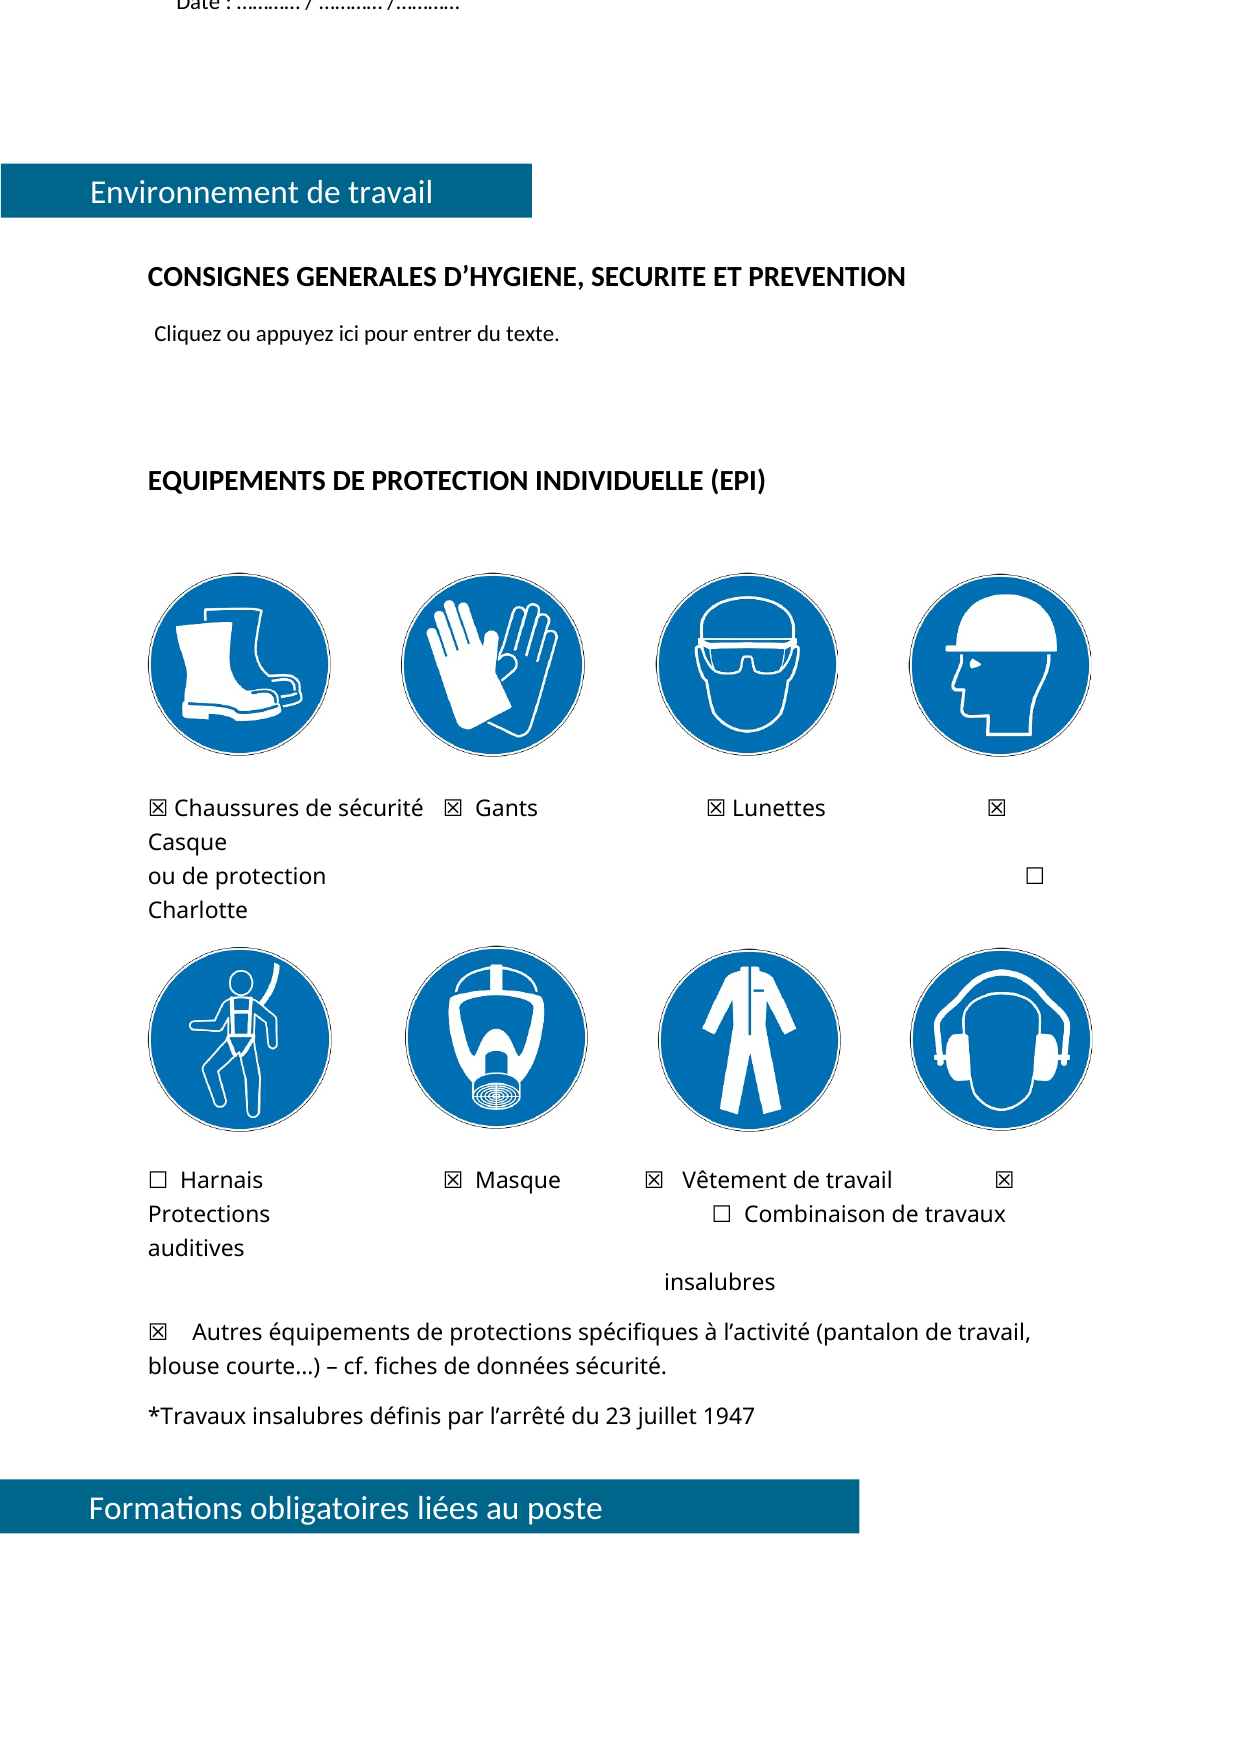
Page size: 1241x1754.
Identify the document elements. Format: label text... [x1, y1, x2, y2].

text EQUIPEMENTS DE PROTECTION INDIVIDUELLE (EPI) [148, 462, 1093, 497]
text *Travaux insalubres définis par l’arrêté du 23 juillet 1947 [148, 1400, 1093, 1432]
text CONSIGNES GENERALES D’HYGIENE, SECURITE ET PREVENTION [148, 258, 1093, 293]
picture [657, 948, 841, 1132]
picture [909, 947, 1093, 1131]
picture [147, 947, 332, 1132]
picture [147, 572, 331, 756]
text Autres équipements de protections spécifiques à l’activité (pantalon de travail, blouse courte…) – cf. fiches de données sécurité. [148, 1316, 1093, 1381]
text Chaussures de sécurité Gants Lunettes Casque ou de protection Charlotte [148, 792, 1093, 925]
picture [655, 572, 838, 756]
picture [908, 573, 1092, 757]
picture [400, 572, 585, 757]
picture [405, 945, 588, 1129]
text Harnais Masque Vêtement de travail Protections Combinaison de travaux auditives insalubres [148, 1164, 1093, 1297]
